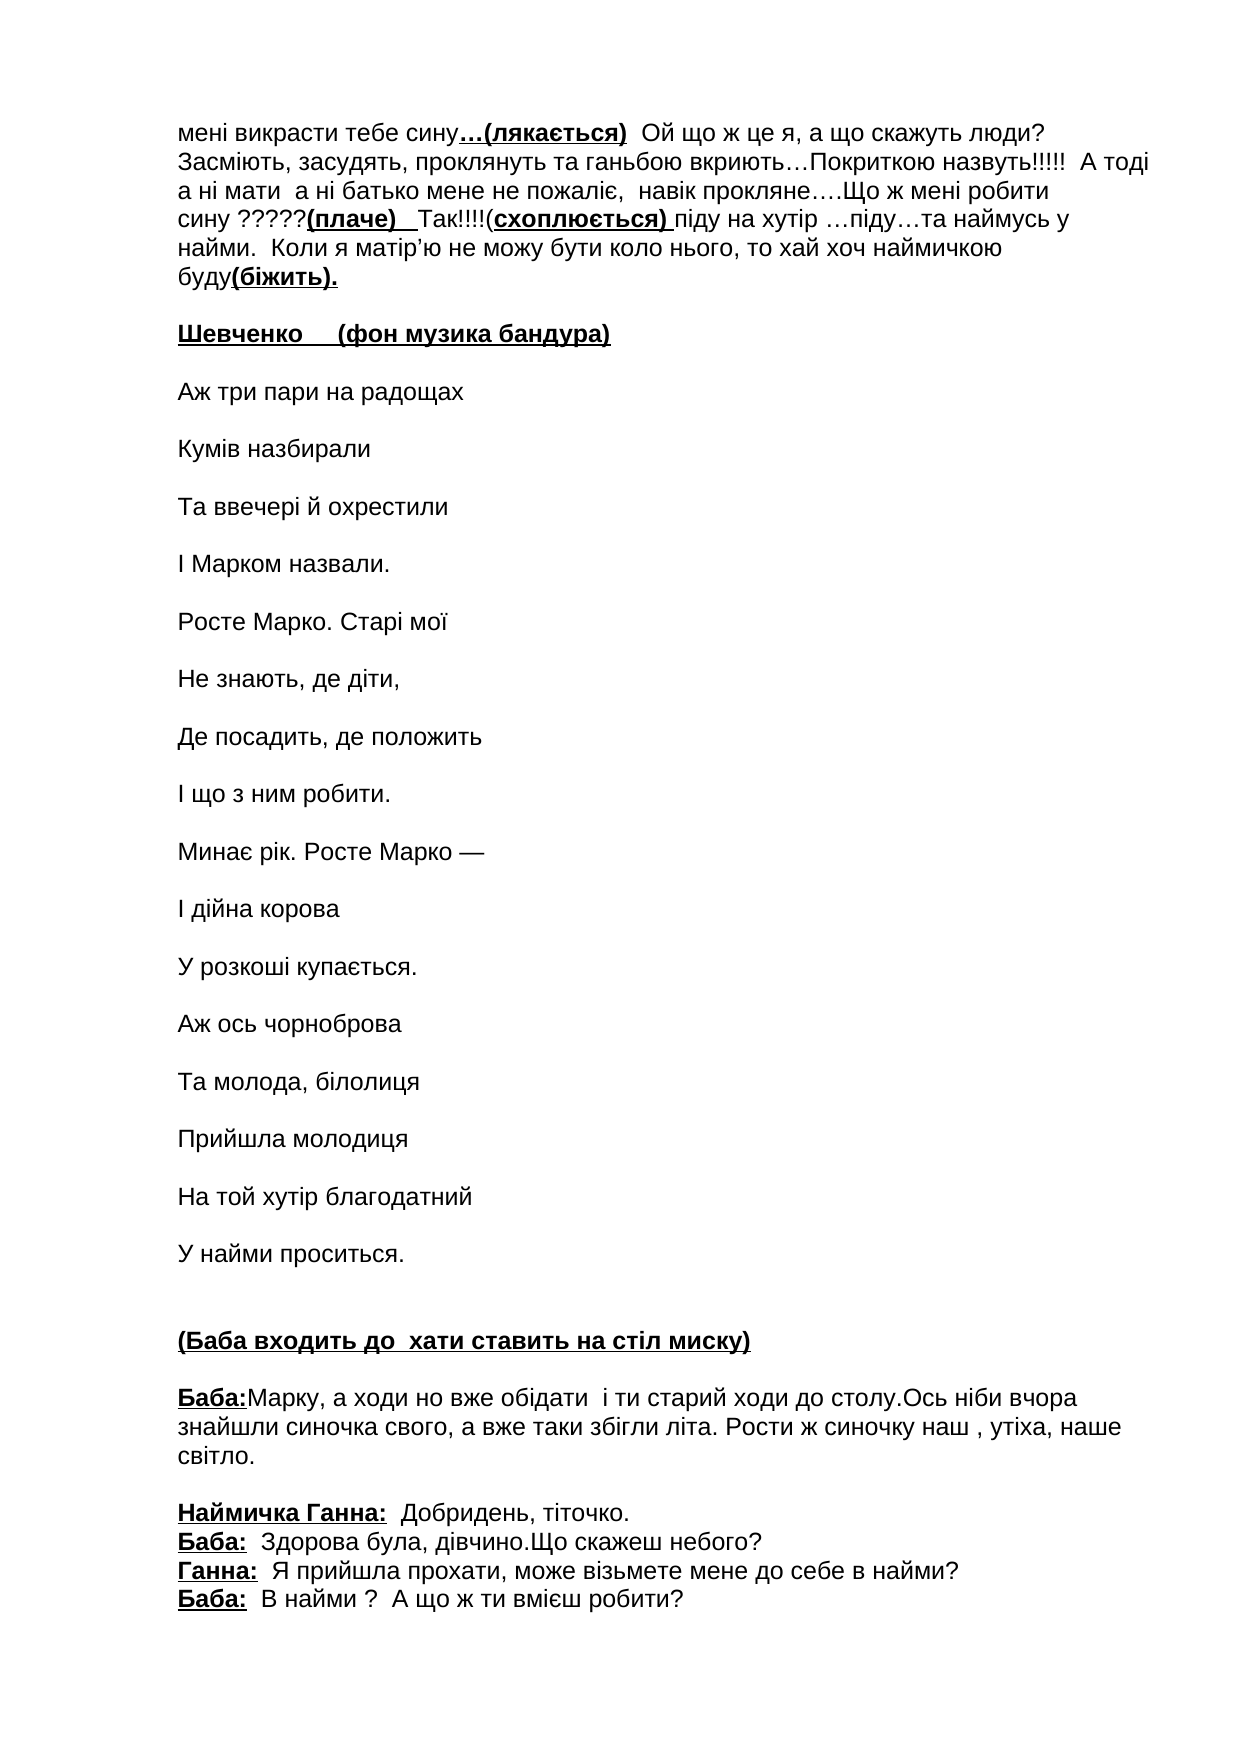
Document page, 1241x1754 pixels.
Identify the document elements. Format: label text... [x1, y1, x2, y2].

text Аж ось чорноброва [177, 1009, 1152, 1038]
text Росте Марко. Старі мої [177, 607, 1152, 636]
text Кумів назбирали [177, 434, 1152, 463]
text У найми проситься. [177, 1239, 1152, 1268]
text Та молода, білолиця [177, 1067, 1152, 1096]
text Аж три пари на радощах [177, 377, 1152, 406]
text Баба: Здорова була, дівчино.Що скажеш небого? [177, 1527, 1152, 1556]
text Минає рік. Росте Марко — [177, 837, 1152, 866]
text І що з ним робити. [177, 779, 1152, 808]
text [177, 118, 1152, 291]
text У розкоші купається. [177, 952, 1152, 981]
text Прийшла молодиця [177, 1124, 1152, 1153]
text Де посадить, де положить [177, 722, 1152, 751]
text І Марком назвали. [177, 549, 1152, 578]
text Ганна: Я прийшла прохати, може візьмете мене до себе в найми? [177, 1556, 1152, 1584]
text Баба:Марку, а ходи но вже обідати і ти старий ходи до столу.Ось ніби вчора знайшли синочка свого, а вже таки збігли літа. Рости ж синочку наш , утіха, наше світло. [177, 1383, 1152, 1469]
text І дійна корова [177, 894, 1152, 923]
text На той хутір благодатний [177, 1182, 1152, 1211]
text Баба: В найми ? А що ж ти вмієш робити? [177, 1584, 1152, 1613]
text (Баба входить до хати ставить на стіл миску) [177, 1326, 1152, 1354]
text Наймичка Ганна: Добридень, тіточко. [177, 1498, 1152, 1527]
text Шевченко (фон музика бандура) [177, 319, 1152, 348]
text Не знають, де діти, [177, 664, 1152, 693]
text Та ввечері й охрестили [177, 492, 1152, 521]
